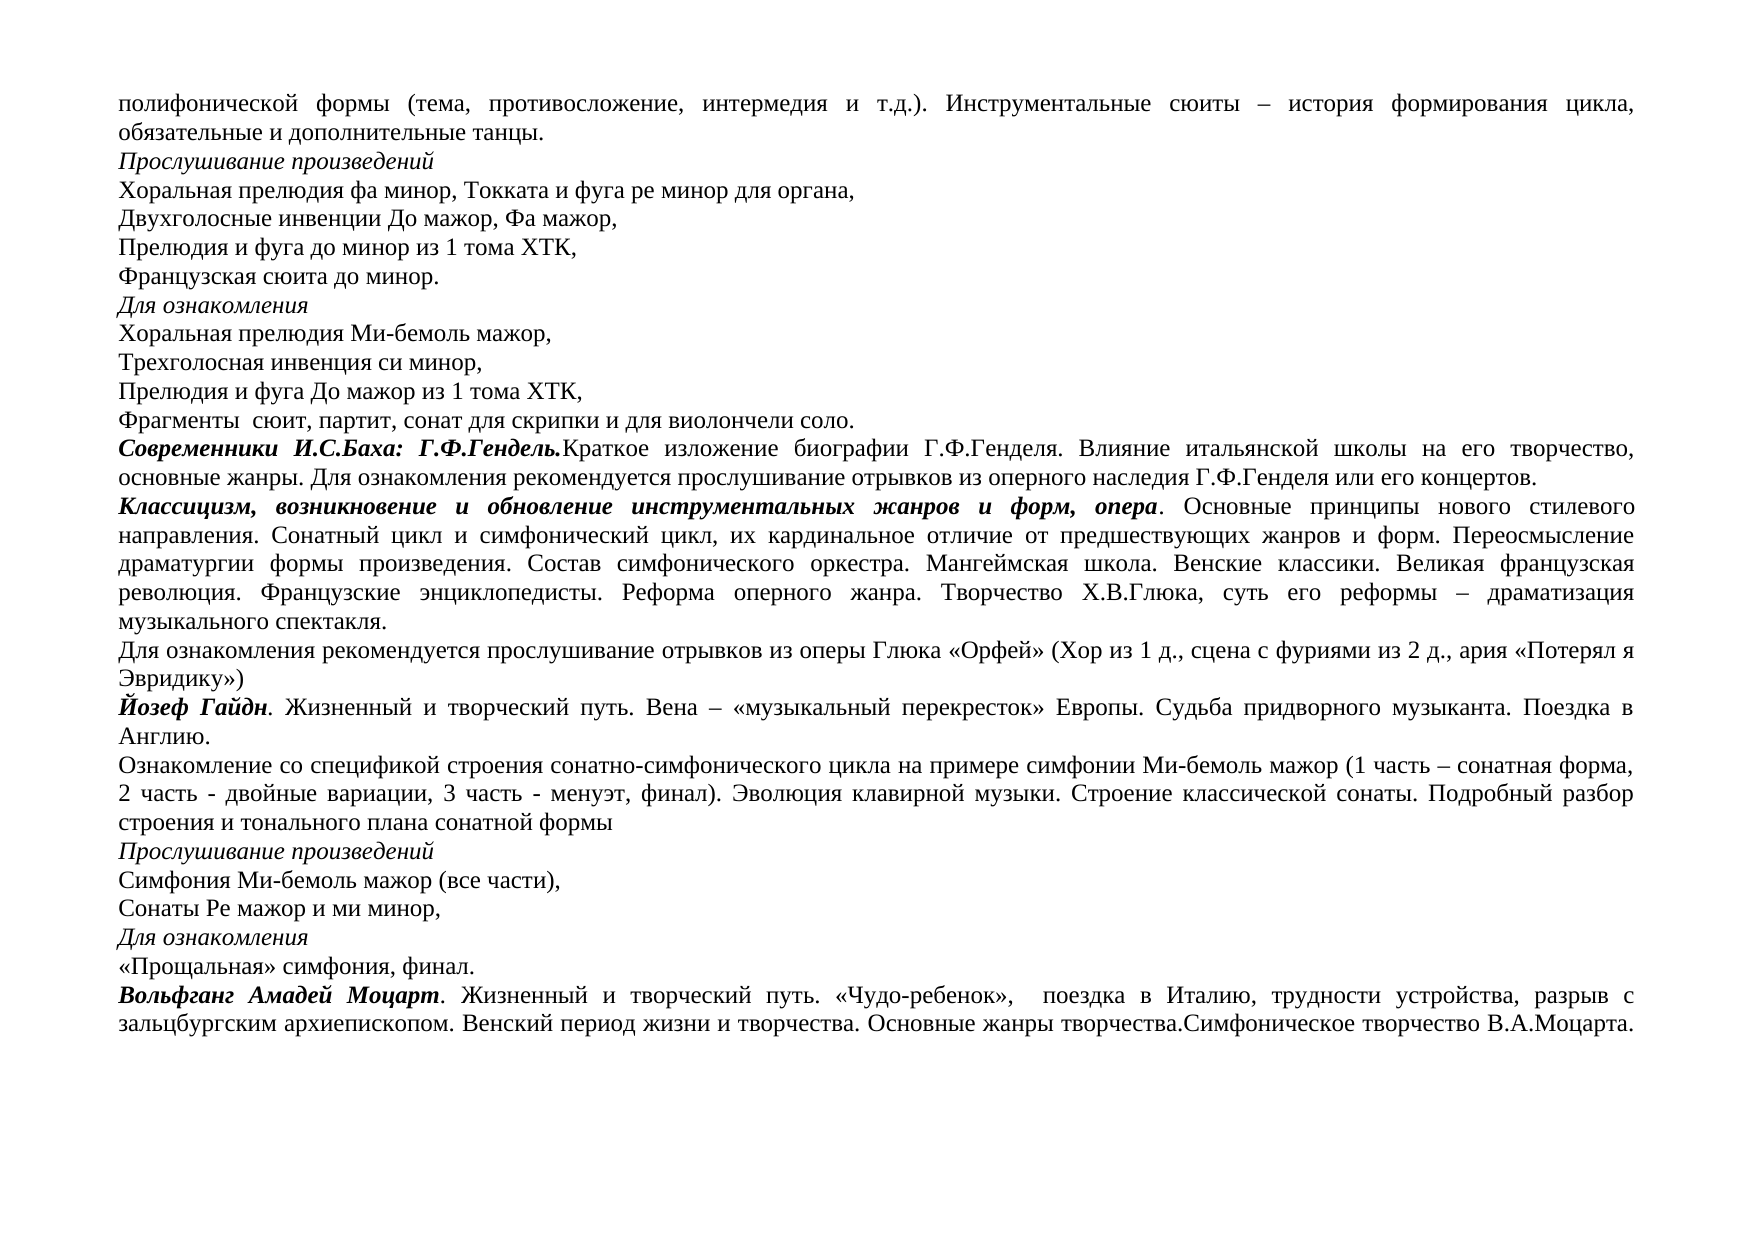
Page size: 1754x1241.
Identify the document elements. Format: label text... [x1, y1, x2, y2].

text Сонаты Ре мажор и ми минор, [118, 893, 1636, 922]
text Прослушивание произведений [118, 146, 1636, 175]
text Йозеф Гайдн. Жизненный и творческий путь. Вена – «музыкальный перекресток» Европы. Судьба придворного музыканта. Поездка в Англию. [118, 692, 1636, 750]
text Хоральная прелюдия фа минор, Токката и фуга ре минор для органа, [118, 175, 1636, 203]
text Прелюдия и фуга до минор из 1 тома ХТК, [118, 232, 1636, 261]
text Хоральная прелюдия Ми-бемоль мажор, [118, 318, 1636, 347]
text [118, 88, 1636, 146]
text Фрагменты сюит, партит, сонат для скрипки и для виолончели соло. [118, 405, 1636, 433]
text Прослушивание произведений [118, 836, 1636, 865]
text Трехголосная инвенция си минор, [118, 347, 1636, 376]
text Современники И.С.Баха: Г.Ф.Гендель.Краткое изложение биографии Г.Ф.Генделя. Влияние итальянской школы на его творчество, основные жанры. Для ознакомления рекомендуется прослушивание отрывков из оперного наследия Г.Ф.Генделя или его концертов. [118, 433, 1636, 491]
text Классицизм, возникновение и обновление инструментальных жанров и форм, опера. Основные принципы нового стилевого направления. Сонатный цикл и симфонический цикл, их кардинальное отличие от предшествующих жанров и форм. Переосмысление драматургии формы произведения. Состав симфонического оркестра. Мангеймская школа. Венские классики. Великая французская революция. Французские энциклопедисты. Реформа оперного жанра. Творчество Х.В.Глюка, суть его реформы – драматизация музыкального спектакля. [118, 491, 1636, 635]
text Французская сюита до минор. [118, 261, 1636, 290]
text Симфония Ми-бемоль мажор (все части), [118, 865, 1636, 893]
text Для ознакомления рекомендуется прослушивание отрывков из оперы Глюка «Орфей» (Хор из 1 д., сцена с фуриями из 2 д., ария «Потерял я Эвридику») [118, 635, 1636, 692]
text Для ознакомления [118, 922, 1636, 951]
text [118, 980, 1636, 1037]
text Двухголосные инвенции До мажор, Фа мажор, [118, 203, 1636, 232]
text Прелюдия и фуга До мажор из 1 тома ХТК, [118, 376, 1636, 405]
text Ознакомление со спецификой строения сонатно-симфонического цикла на примере симфонии Ми-бемоль мажор (1 часть – сонатная форма, 2 часть - двойные вариации, 3 часть - менуэт, финал). Эволюция клавирной музыки. Строение классической сонаты. Подробный разбор строения и тонального плана сонатной формы [118, 750, 1636, 836]
text «Прощальная» симфония, финал. [118, 951, 1636, 980]
text Для ознакомления [118, 290, 1636, 318]
